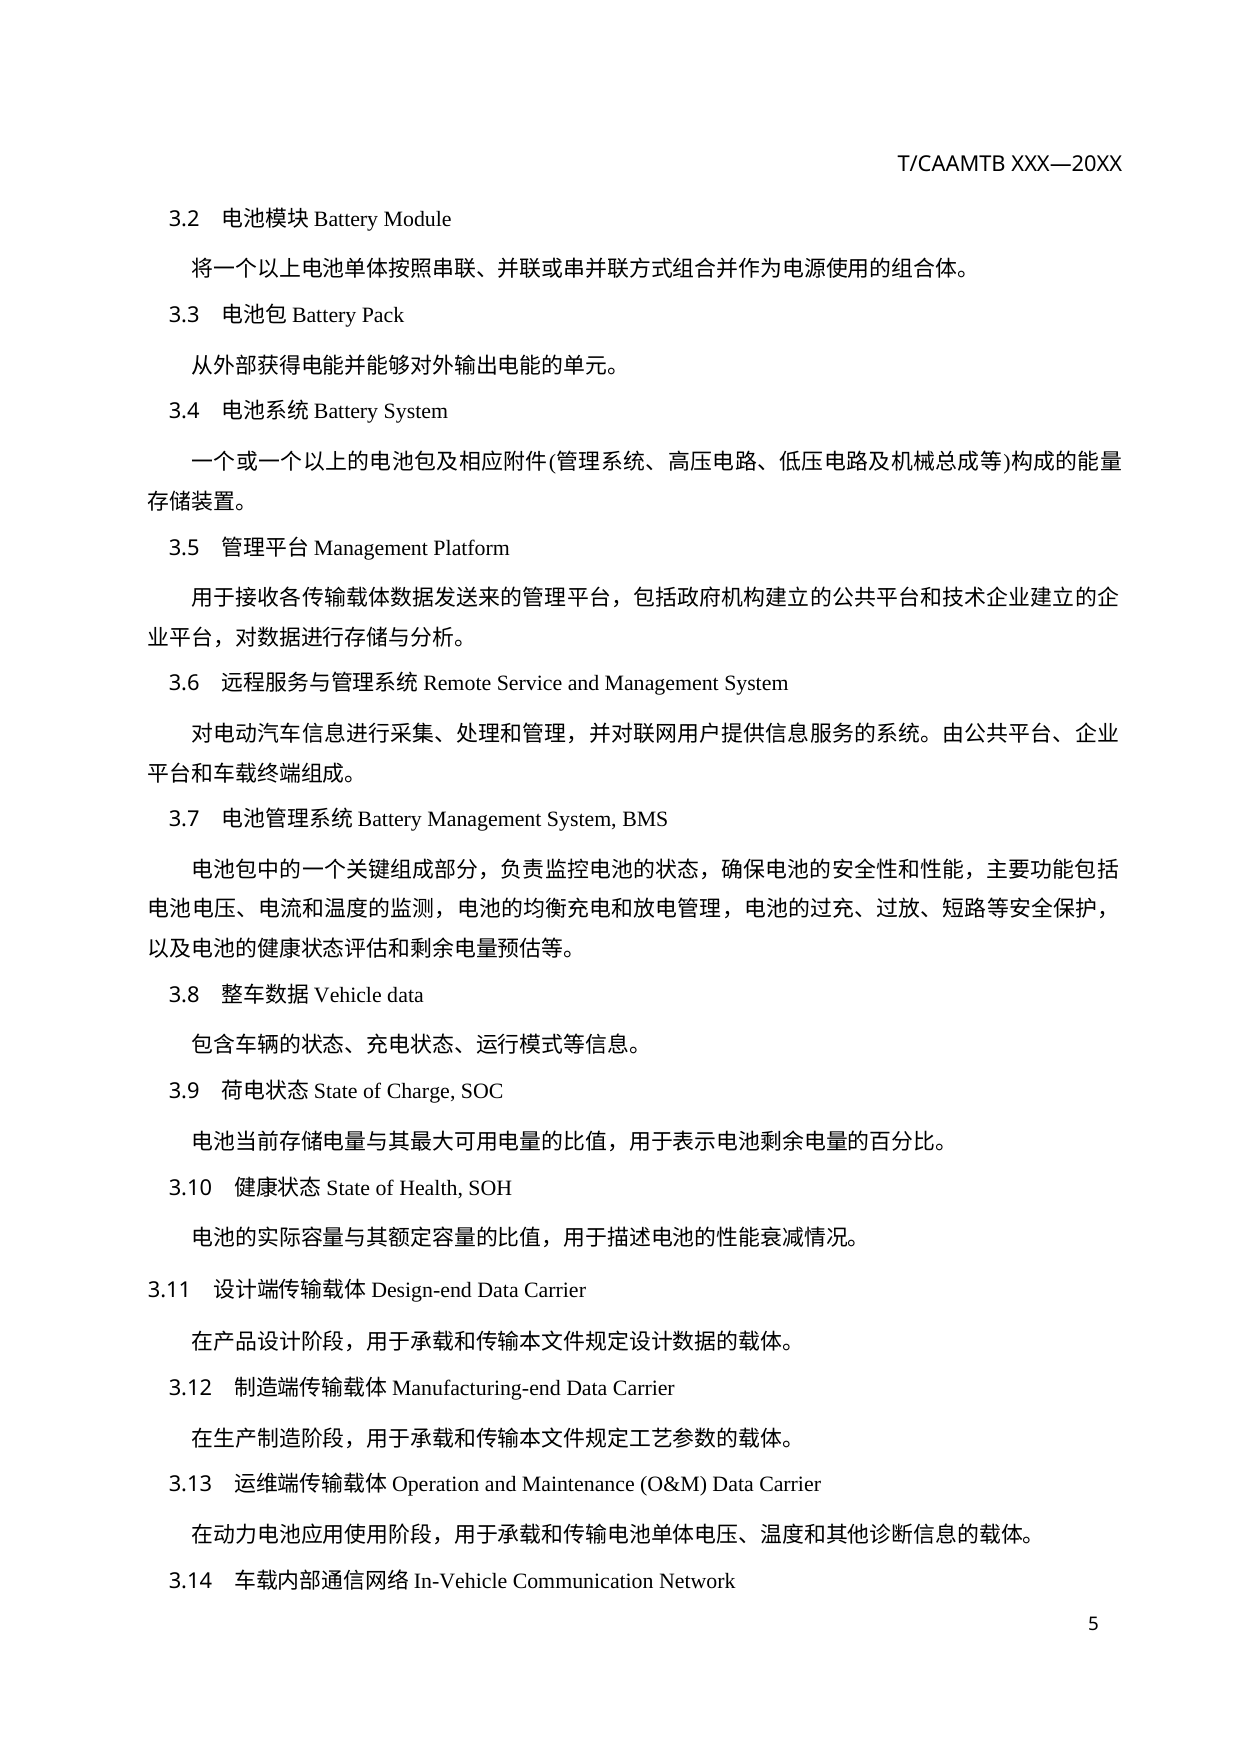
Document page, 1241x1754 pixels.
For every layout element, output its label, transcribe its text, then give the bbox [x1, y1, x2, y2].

list 车载内部通信网络 In-Vehicle Communication Network [148, 1563, 1122, 1594]
text 在生产制造阶段，用于承载和传输本文件规定工艺参数的载体。 [148, 1414, 1122, 1454]
list 电池系统 Battery System [148, 393, 1122, 425]
text 在产品设计阶段，用于承载和传输本文件规定设计数据的载体。 [148, 1318, 1122, 1358]
list 制造端传输载体 Manufacturing-end Data Carrier [148, 1370, 1122, 1402]
list 健康状态 State of Health, SOH [148, 1169, 1122, 1201]
text 包含车辆的状态、充电状态、运行模式等信息。 [148, 1021, 1122, 1061]
text 一个或一个以上的电池包及相应附件(管理系统、高压电路、低压电路及机械总成等)构成的能量存储装置。 [148, 438, 1122, 517]
list 整车数据 Vehicle data [148, 977, 1122, 1009]
list 荷电状态 State of Charge, SOC [148, 1073, 1122, 1105]
text 电池包中的一个关键组成部分，负责监控电池的状态，确保电池的安全性和性能，主要功能包括电池电压、电流和温度的监测，电池的均衡充电和放电管理，电池的过充、过放、短路等安全保护，以及电池的健康状态评估和剩余电量预估等。 [148, 846, 1122, 964]
text 将一个以上电池单体按照串联、并联或串并联方式组合并作为电源使用的组合体。 [148, 245, 1122, 285]
text 在动力电池应用使用阶段，用于承载和传输电池单体电压、温度和其他诊断信息的载体。 [148, 1511, 1122, 1550]
list 电池当前存储电量与其最大可用电量的比值，用于表示电池剩余电量的百分比。 [148, 1117, 1122, 1157]
list 远程服务与管理系统 Remote Service and Management System [148, 665, 1122, 697]
text 对电动汽车信息进行采集、处理和管理，并对联网用户提供信息服务的系统。由公共平台、企业平台和车载终端组成。 [148, 710, 1122, 789]
text 用于接收各传输载体数据发送来的管理平台，包括政府机构建立的公共平台和技术企业建立的企业平台，对数据进行存储与分析。 [148, 574, 1122, 653]
list 电池管理系统 Battery Management System, BMS [148, 801, 1122, 833]
list 运维端传输载体 Operation and Maintenance (O&M) Data Carrier [148, 1466, 1122, 1498]
text 从外部获得电能并能够对外输出电能的单元。 [148, 341, 1122, 381]
list 管理平台 Management Platform [148, 529, 1122, 561]
list 电池模块 Battery Module [148, 201, 1122, 233]
list 电池包 Battery Pack [148, 297, 1122, 329]
text 电池的实际容量与其额定容量的比值，用于描述电池的性能衰减情况。 [148, 1214, 1122, 1253]
text 设计端传输载体 Design-end Data Carrier [148, 1266, 1122, 1306]
